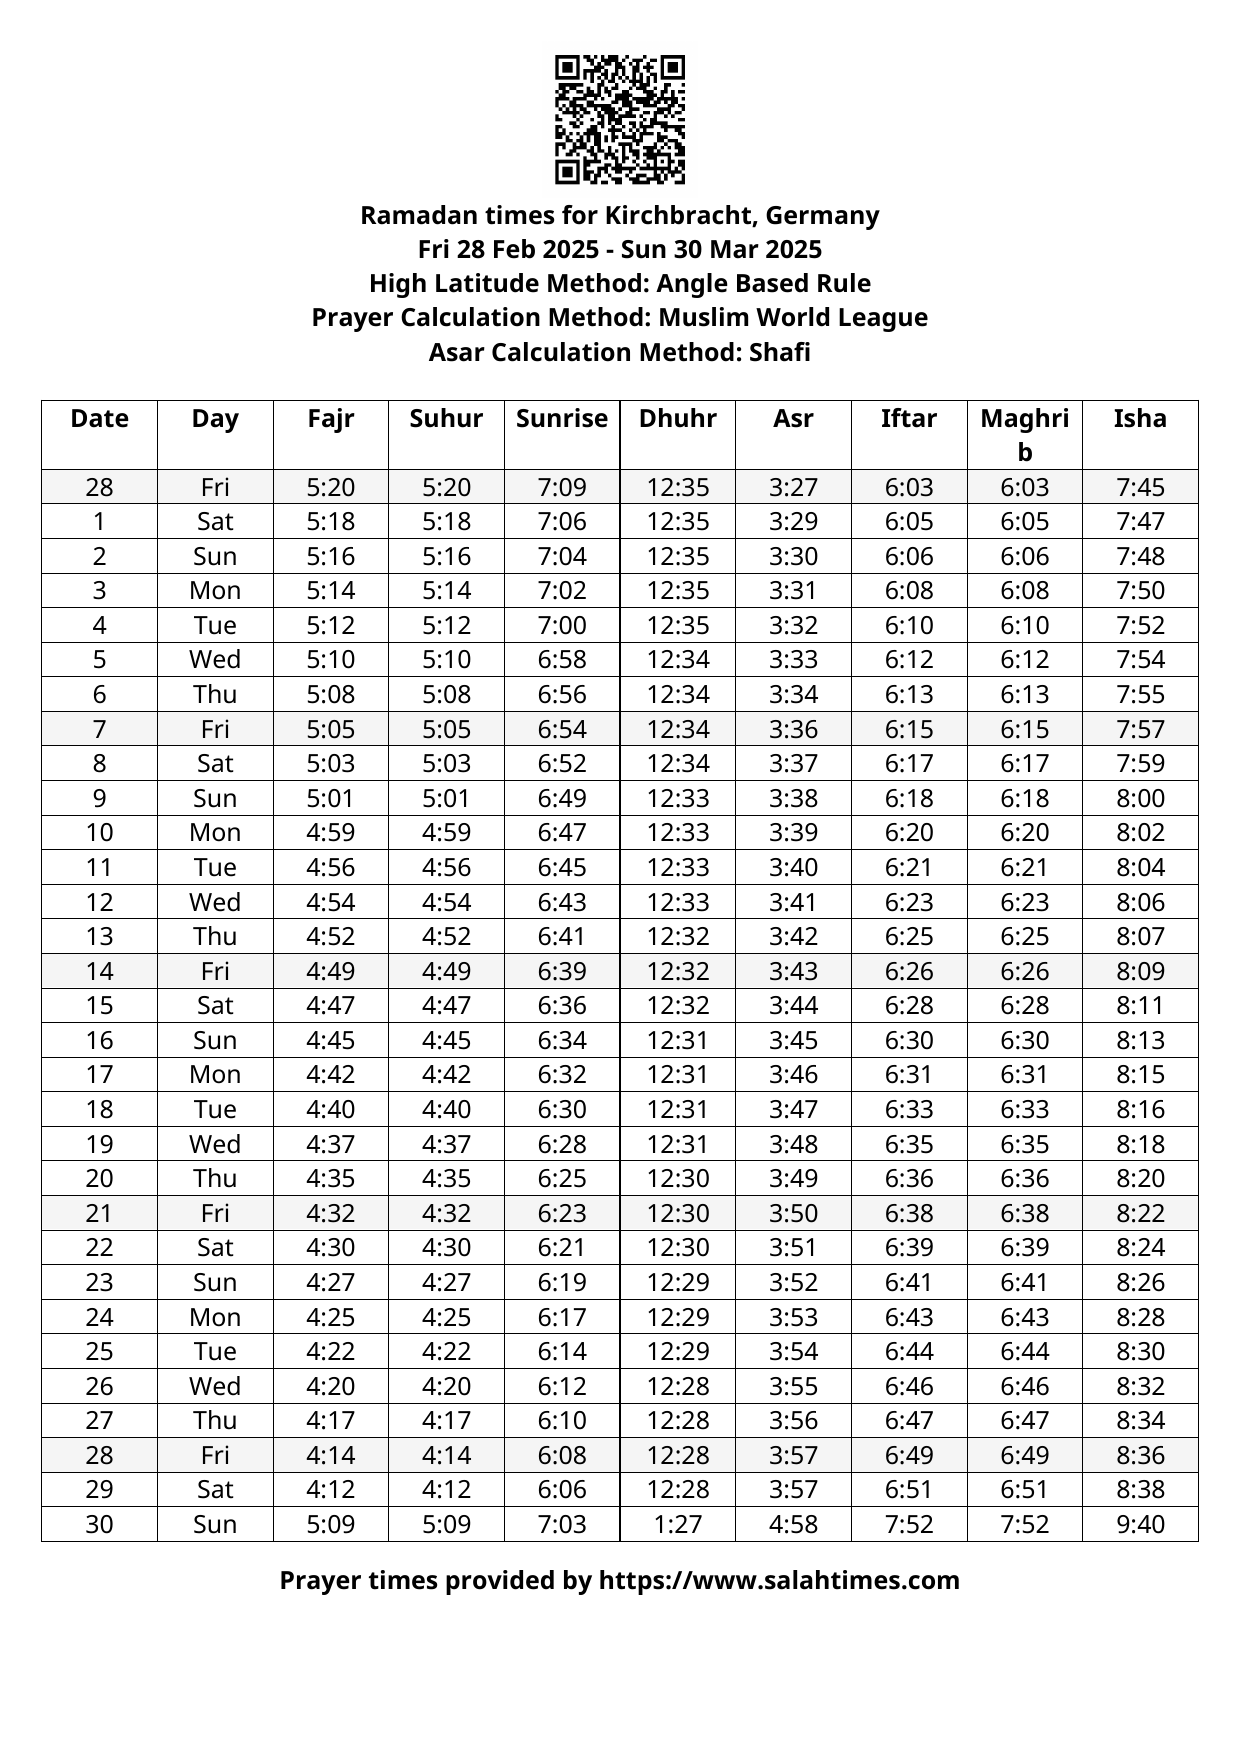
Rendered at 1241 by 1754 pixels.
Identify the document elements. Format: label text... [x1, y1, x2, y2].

table_cell Tue [158, 1092, 273, 1126]
table_cell 3:52 [736, 1265, 851, 1299]
table_cell 3:57 [736, 1438, 851, 1472]
table_cell 15 [42, 989, 157, 1022]
table_cell 4:27 [389, 1265, 504, 1299]
table_cell 12:28 [621, 1438, 735, 1472]
table_cell 3:40 [736, 850, 851, 884]
table_cell 21 [42, 1196, 157, 1229]
table_cell 12:35 [621, 608, 735, 642]
table_cell 4:45 [274, 1023, 388, 1057]
table_cell 20 [42, 1161, 157, 1195]
table_cell 7:47 [1083, 504, 1198, 538]
table_cell 4:20 [389, 1369, 504, 1402]
table_cell 6:23 [968, 885, 1082, 918]
table_cell 6:25 [852, 919, 967, 953]
table_header Dhuhr [621, 401, 735, 469]
table_cell Sat [158, 989, 273, 1022]
table_cell 3:45 [736, 1023, 851, 1057]
table_cell 12:34 [621, 677, 735, 711]
table_cell Tue [158, 850, 273, 884]
table_cell 6:45 [505, 850, 619, 884]
table_cell 26 [42, 1369, 157, 1402]
table_cell 6 [42, 677, 157, 711]
table_cell Wed [158, 1127, 273, 1160]
table_cell 12:35 [621, 470, 735, 503]
table_cell Thu [158, 677, 273, 711]
table_cell 6:31 [852, 1058, 967, 1091]
table_cell Mon [158, 816, 273, 849]
table_cell 6:15 [852, 712, 967, 745]
table_cell 3:46 [736, 1058, 851, 1091]
table_cell 11 [42, 850, 157, 884]
table_cell 7:45 [1083, 470, 1198, 503]
table_cell 23 [42, 1265, 157, 1299]
table_cell 6:06 [505, 1473, 619, 1506]
table_cell 3:42 [736, 919, 851, 953]
table_cell Sun [158, 539, 273, 572]
table_cell 30 [42, 1507, 157, 1541]
table_cell 28 [42, 470, 157, 503]
table_cell 6:10 [505, 1404, 619, 1437]
table_cell Sun [158, 1023, 273, 1057]
table_header Maghrib [968, 401, 1082, 469]
table_cell 6:08 [852, 574, 967, 607]
table_cell 6:30 [505, 1092, 619, 1126]
table_cell 7:59 [1083, 746, 1198, 780]
table_cell 8:00 [1083, 781, 1198, 814]
table_cell 5:14 [274, 574, 388, 607]
table_cell 5:10 [389, 643, 504, 676]
table_cell 6:41 [968, 1265, 1082, 1299]
text Prayer Calculation Method: Muslim World League [42, 300, 1198, 334]
table_cell 9:40 [1083, 1507, 1198, 1541]
table_cell 3:54 [736, 1334, 851, 1368]
table_cell 6:28 [968, 989, 1082, 1022]
table_cell 6:30 [968, 1023, 1082, 1057]
table_cell 6:13 [852, 677, 967, 711]
table_cell 6:20 [968, 816, 1082, 849]
table_cell 8:16 [1083, 1092, 1198, 1126]
table_cell 1:27 [621, 1507, 735, 1541]
table_cell 6:51 [852, 1473, 967, 1506]
table_cell 29 [42, 1473, 157, 1506]
table_cell 6:39 [505, 954, 619, 987]
table_cell Tue [158, 608, 273, 642]
table_cell 12:32 [621, 989, 735, 1022]
table_cell 3:29 [736, 504, 851, 538]
table_cell 8:06 [1083, 885, 1198, 918]
table_cell Mon [158, 1300, 273, 1333]
table_cell 8:32 [1083, 1369, 1198, 1402]
table_cell 3:55 [736, 1369, 851, 1402]
table_cell 5:18 [389, 504, 504, 538]
table_cell 3:56 [736, 1404, 851, 1437]
table_cell 28 [42, 1438, 157, 1472]
table_cell 2 [42, 539, 157, 572]
table_cell Tue [158, 1334, 273, 1368]
table_cell 4:49 [274, 954, 388, 987]
table_cell Wed [158, 643, 273, 676]
table_cell 5:16 [389, 539, 504, 572]
table_cell 6:21 [852, 850, 967, 884]
table_header Fajr [274, 401, 388, 469]
table_cell 8:11 [1083, 989, 1198, 1022]
table_cell 6:30 [852, 1023, 967, 1057]
table_cell 6:18 [968, 781, 1082, 814]
table_cell 6:15 [968, 712, 1082, 745]
table_cell 6:17 [852, 746, 967, 780]
table_cell 6:36 [968, 1161, 1082, 1195]
table_cell 1 [42, 504, 157, 538]
table_cell 12:33 [621, 781, 735, 814]
table_cell 6:25 [968, 919, 1082, 953]
table_cell 4 [42, 608, 157, 642]
table_cell 6:06 [968, 539, 1082, 572]
table_cell Fri [158, 470, 273, 503]
text High Latitude Method: Angle Based Rule [42, 266, 1198, 300]
table_cell 5:01 [389, 781, 504, 814]
table_cell 3:50 [736, 1196, 851, 1229]
table_cell 8:04 [1083, 850, 1198, 884]
table_cell 6:26 [852, 954, 967, 987]
table_cell 6:10 [852, 608, 967, 642]
table_cell 4:27 [274, 1265, 388, 1299]
table_header Iftar [852, 401, 967, 469]
table_cell 4:20 [274, 1369, 388, 1402]
text Ramadan times for Kirchbracht, Germany [42, 198, 1198, 232]
table_cell 7:52 [852, 1507, 967, 1541]
table_cell 4:17 [274, 1404, 388, 1437]
table_cell 4:25 [274, 1300, 388, 1333]
text Asar Calculation Method: Shafi [42, 334, 1198, 368]
table_cell 16 [42, 1023, 157, 1057]
table_cell 6:49 [505, 781, 619, 814]
table_cell 5:03 [274, 746, 388, 780]
table_cell 6:28 [505, 1127, 619, 1160]
table_cell Mon [158, 1058, 273, 1091]
table_cell 12:31 [621, 1092, 735, 1126]
table_cell 5:20 [274, 470, 388, 503]
table_header Day [158, 401, 273, 469]
table_cell 7:52 [1083, 608, 1198, 642]
table_cell 3:41 [736, 885, 851, 918]
table_cell 6:10 [968, 608, 1082, 642]
table_cell 7:48 [1083, 539, 1198, 572]
table_cell 3:44 [736, 989, 851, 1022]
table_cell 6:05 [968, 504, 1082, 538]
table_cell 6:12 [505, 1369, 619, 1402]
table_cell 12:34 [621, 643, 735, 676]
table_cell 4:22 [389, 1334, 504, 1368]
table_cell 6:34 [505, 1023, 619, 1057]
table_cell 5:14 [389, 574, 504, 607]
table_cell 4:32 [274, 1196, 388, 1229]
table_cell 3:49 [736, 1161, 851, 1195]
table_cell 24 [42, 1300, 157, 1333]
table_cell 6:47 [505, 816, 619, 849]
text Fri 28 Feb 2025 - Sun 30 Mar 2025 [42, 232, 1198, 266]
table_cell 8:20 [1083, 1161, 1198, 1195]
table_cell 12:34 [621, 746, 735, 780]
table_cell 5:08 [274, 677, 388, 711]
table_cell 12:32 [621, 954, 735, 987]
table_cell 12:33 [621, 850, 735, 884]
table_cell 4:22 [274, 1334, 388, 1368]
table_cell 6:54 [505, 712, 619, 745]
table_cell 8 [42, 746, 157, 780]
table_cell 6:20 [852, 816, 967, 849]
table_cell 17 [42, 1058, 157, 1091]
table_cell 12:29 [621, 1300, 735, 1333]
table_cell 19 [42, 1127, 157, 1160]
table_cell Sat [158, 746, 273, 780]
table_header Isha [1083, 401, 1198, 469]
table_cell 5:10 [274, 643, 388, 676]
table_cell 6:43 [852, 1300, 967, 1333]
table_cell 4:35 [389, 1161, 504, 1195]
table_cell 4:54 [389, 885, 504, 918]
table_cell 6:19 [505, 1265, 619, 1299]
table_cell 4:47 [274, 989, 388, 1022]
table_cell 6:26 [968, 954, 1082, 987]
table_cell Fri [158, 1438, 273, 1472]
table_cell 6:44 [852, 1334, 967, 1368]
table_cell 3:43 [736, 954, 851, 987]
table_cell 4:58 [736, 1507, 851, 1541]
table_cell 3:48 [736, 1127, 851, 1160]
table_cell 3:27 [736, 470, 851, 503]
table_cell 12:31 [621, 1058, 735, 1091]
table_cell 6:06 [852, 539, 967, 572]
table_cell 6:17 [505, 1300, 619, 1333]
table_cell 4:25 [389, 1300, 504, 1333]
table_cell 22 [42, 1231, 157, 1264]
table_cell 6:23 [852, 885, 967, 918]
table_cell 6:03 [968, 470, 1082, 503]
table_cell Wed [158, 885, 273, 918]
table_cell 12:30 [621, 1231, 735, 1264]
table_cell 12 [42, 885, 157, 918]
table_cell 3 [42, 574, 157, 607]
table_cell 4:14 [274, 1438, 388, 1472]
table_cell 5 [42, 643, 157, 676]
table_cell 3:57 [736, 1473, 851, 1506]
table_cell 6:43 [968, 1300, 1082, 1333]
table_cell 7:09 [505, 470, 619, 503]
table_cell 4:12 [274, 1473, 388, 1506]
table_cell 6:36 [852, 1161, 967, 1195]
table_cell Thu [158, 1161, 273, 1195]
table_cell Fri [158, 1196, 273, 1229]
table_cell 4:59 [389, 816, 504, 849]
table_cell 4:52 [274, 919, 388, 953]
table_cell 6:47 [968, 1404, 1082, 1437]
table_cell 8:28 [1083, 1300, 1198, 1333]
table_header Sunrise [505, 401, 619, 469]
table_cell 9 [42, 781, 157, 814]
table_cell 12:35 [621, 504, 735, 538]
table_cell 3:51 [736, 1231, 851, 1264]
table_cell 7:02 [505, 574, 619, 607]
table_cell 6:05 [852, 504, 967, 538]
table_cell 5:08 [389, 677, 504, 711]
text Prayer times provided by https://www.salahtimes.com [42, 1563, 1198, 1597]
table_cell 12:30 [621, 1161, 735, 1195]
table_cell 7:00 [505, 608, 619, 642]
table_cell 3:31 [736, 574, 851, 607]
table_cell 4:45 [389, 1023, 504, 1057]
table_cell 4:40 [274, 1092, 388, 1126]
table_cell 8:09 [1083, 954, 1198, 987]
table_cell 7 [42, 712, 157, 745]
table_cell 4:17 [389, 1404, 504, 1437]
table_cell 6:33 [968, 1092, 1082, 1126]
table_cell 5:12 [389, 608, 504, 642]
table_cell 12:28 [621, 1473, 735, 1506]
table_cell 8:36 [1083, 1438, 1198, 1472]
table_cell 6:14 [505, 1334, 619, 1368]
table_cell 6:08 [505, 1438, 619, 1472]
table_cell Mon [158, 574, 273, 607]
table_cell 7:54 [1083, 643, 1198, 676]
table_cell 12:34 [621, 712, 735, 745]
table_cell 6:41 [852, 1265, 967, 1299]
table_cell 5:05 [389, 712, 504, 745]
table_cell 5:01 [274, 781, 388, 814]
table_cell 3:36 [736, 712, 851, 745]
table_cell 6:44 [968, 1334, 1082, 1368]
table_cell Sat [158, 1231, 273, 1264]
table_cell 10 [42, 816, 157, 849]
table_cell 3:37 [736, 746, 851, 780]
table_header Asr [736, 401, 851, 469]
table_cell 6:49 [852, 1438, 967, 1472]
table_cell 4:37 [274, 1127, 388, 1160]
table_cell 6:23 [505, 1196, 619, 1229]
table_cell 6:52 [505, 746, 619, 780]
table_cell Sun [158, 781, 273, 814]
table_cell 6:51 [968, 1473, 1082, 1506]
table_cell 8:07 [1083, 919, 1198, 953]
table_cell 6:25 [505, 1161, 619, 1195]
table_cell 3:33 [736, 643, 851, 676]
table_cell 4:49 [389, 954, 504, 987]
table_cell 12:28 [621, 1369, 735, 1402]
table_cell 3:47 [736, 1092, 851, 1126]
table_cell 5:05 [274, 712, 388, 745]
table_cell 3:30 [736, 539, 851, 572]
table_cell 4:59 [274, 816, 388, 849]
table_cell 5:09 [389, 1507, 504, 1541]
table_cell 5:03 [389, 746, 504, 780]
table_cell 8:02 [1083, 816, 1198, 849]
table_cell 5:09 [274, 1507, 388, 1541]
table_cell 8:13 [1083, 1023, 1198, 1057]
table_cell 12:29 [621, 1265, 735, 1299]
table_cell 4:42 [389, 1058, 504, 1091]
table_cell 6:39 [852, 1231, 967, 1264]
table_header Date [42, 401, 157, 469]
table_cell 4:40 [389, 1092, 504, 1126]
table_cell Sat [158, 1473, 273, 1506]
table_cell 4:32 [389, 1196, 504, 1229]
table_cell 6:03 [852, 470, 967, 503]
table_cell 3:39 [736, 816, 851, 849]
table_cell 7:57 [1083, 712, 1198, 745]
table_cell 6:46 [968, 1369, 1082, 1402]
table_cell 4:37 [389, 1127, 504, 1160]
table_cell 3:38 [736, 781, 851, 814]
table_cell 6:47 [852, 1404, 967, 1437]
table_cell 7:04 [505, 539, 619, 572]
table_cell 18 [42, 1092, 157, 1126]
table_cell 12:31 [621, 1127, 735, 1160]
table_cell 4:52 [389, 919, 504, 953]
table_cell 13 [42, 919, 157, 953]
table_cell 14 [42, 954, 157, 987]
table_cell 4:56 [389, 850, 504, 884]
table_cell 7:50 [1083, 574, 1198, 607]
table_cell 6:38 [968, 1196, 1082, 1229]
table_cell Thu [158, 1404, 273, 1437]
table_cell 12:28 [621, 1404, 735, 1437]
table_cell 6:41 [505, 919, 619, 953]
table_cell 6:35 [852, 1127, 967, 1160]
table_cell 4:54 [274, 885, 388, 918]
table_cell 6:28 [852, 989, 967, 1022]
table_cell 8:15 [1083, 1058, 1198, 1091]
picture [542, 41, 699, 198]
table_cell 4:42 [274, 1058, 388, 1091]
table_cell 12:33 [621, 885, 735, 918]
table_cell 8:38 [1083, 1473, 1198, 1506]
table_cell 3:53 [736, 1300, 851, 1333]
table_cell 25 [42, 1334, 157, 1368]
table_cell 4:12 [389, 1473, 504, 1506]
table_cell 12:35 [621, 539, 735, 572]
table_cell 3:34 [736, 677, 851, 711]
table_cell 8:26 [1083, 1265, 1198, 1299]
table_cell 7:03 [505, 1507, 619, 1541]
table_cell 4:47 [389, 989, 504, 1022]
table_cell 4:35 [274, 1161, 388, 1195]
table_cell 6:33 [852, 1092, 967, 1126]
table_cell 8:30 [1083, 1334, 1198, 1368]
table_cell 6:17 [968, 746, 1082, 780]
table_cell 6:43 [505, 885, 619, 918]
table_cell 3:32 [736, 608, 851, 642]
table_cell 12:33 [621, 816, 735, 849]
table_cell 8:24 [1083, 1231, 1198, 1264]
table_cell Sat [158, 504, 273, 538]
table_cell Wed [158, 1369, 273, 1402]
table_cell 6:35 [968, 1127, 1082, 1160]
table_cell 12:35 [621, 574, 735, 607]
table_cell 6:39 [968, 1231, 1082, 1264]
table_cell 6:58 [505, 643, 619, 676]
table_cell 6:12 [968, 643, 1082, 676]
table_cell 4:14 [389, 1438, 504, 1472]
table_cell 6:18 [852, 781, 967, 814]
table_cell 6:46 [852, 1369, 967, 1402]
table_cell 12:29 [621, 1334, 735, 1368]
table_cell Sun [158, 1507, 273, 1541]
table_cell 5:12 [274, 608, 388, 642]
table_cell 6:13 [968, 677, 1082, 711]
table_cell 6:56 [505, 677, 619, 711]
table_cell 4:56 [274, 850, 388, 884]
table_cell 5:20 [389, 470, 504, 503]
table_cell 12:30 [621, 1196, 735, 1229]
table_cell 12:31 [621, 1023, 735, 1057]
table_cell 8:22 [1083, 1196, 1198, 1229]
table_cell 6:21 [968, 850, 1082, 884]
table_cell 5:16 [274, 539, 388, 572]
table_cell 8:18 [1083, 1127, 1198, 1160]
table_cell 6:08 [968, 574, 1082, 607]
table_cell 7:06 [505, 504, 619, 538]
table_cell 6:38 [852, 1196, 967, 1229]
table_cell 6:36 [505, 989, 619, 1022]
table_cell 6:12 [852, 643, 967, 676]
table_cell Fri [158, 954, 273, 987]
table_cell Fri [158, 712, 273, 745]
table_cell 6:32 [505, 1058, 619, 1091]
table_cell 7:52 [968, 1507, 1082, 1541]
table_cell 6:21 [505, 1231, 619, 1264]
table_cell 4:30 [274, 1231, 388, 1264]
table_cell 5:18 [274, 504, 388, 538]
table_cell 6:31 [968, 1058, 1082, 1091]
table_cell Sun [158, 1265, 273, 1299]
table_header Suhur [389, 401, 504, 469]
table_cell 4:30 [389, 1231, 504, 1264]
table_cell Thu [158, 919, 273, 953]
table_cell 7:55 [1083, 677, 1198, 711]
table_cell 6:49 [968, 1438, 1082, 1472]
table_cell 8:34 [1083, 1404, 1198, 1437]
table_cell 12:32 [621, 919, 735, 953]
table_cell 27 [42, 1404, 157, 1437]
